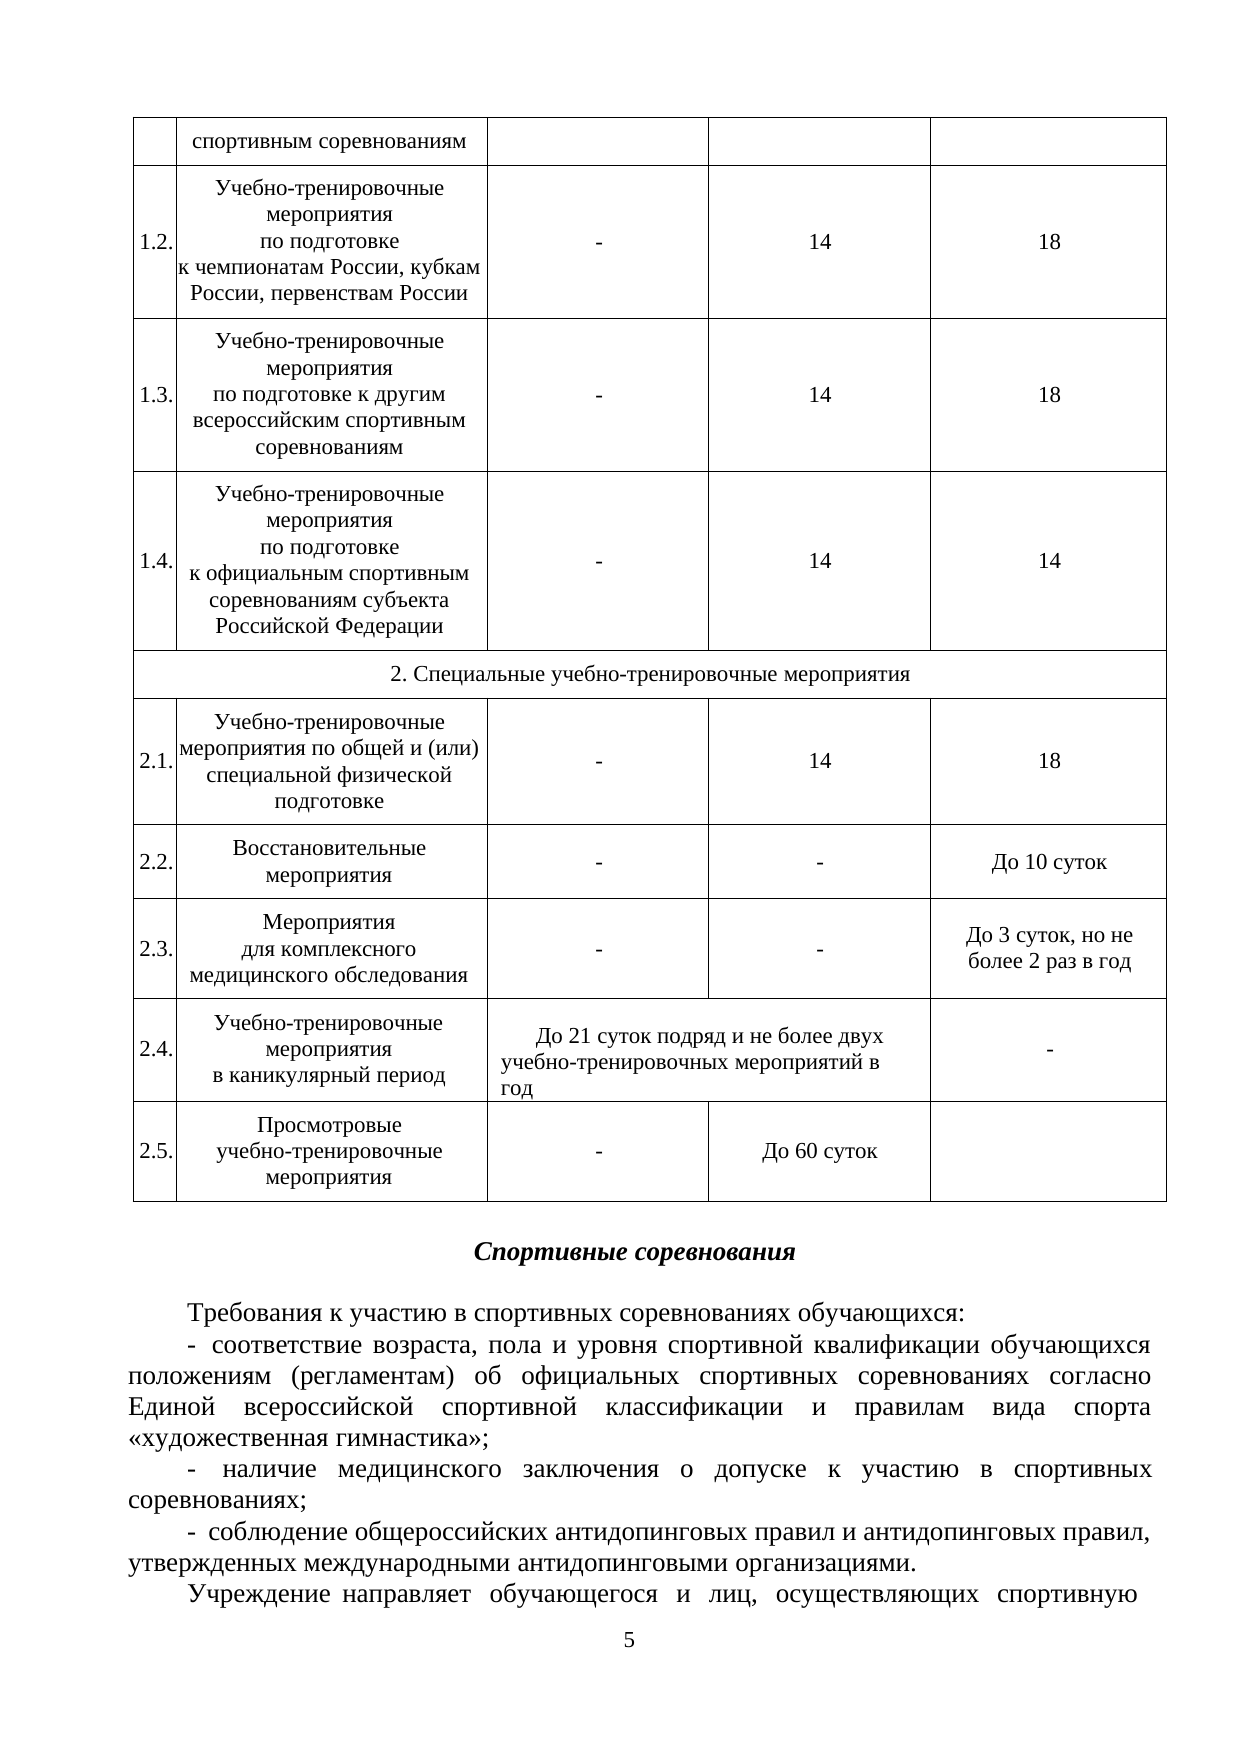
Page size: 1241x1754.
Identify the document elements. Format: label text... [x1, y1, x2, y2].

table_cell Восстановительные мероприятия [177, 825, 487, 898]
table_cell 1.3. [134, 319, 176, 471]
table_cell До 3 суток, но не более 2 раз в год [931, 899, 1166, 998]
table_cell 14 [709, 472, 930, 650]
table_cell - [488, 166, 708, 318]
table_cell - [488, 899, 708, 998]
table_cell - [488, 825, 708, 898]
table_header [709, 118, 930, 164]
table_cell Учебно-тренировочные мероприятия по подготовке к чемпионатам России, кубкам России, первенствам России [177, 166, 487, 318]
table_cell 1.2. [134, 166, 176, 318]
table_cell Просмотровые учебно-тренировочные мероприятия [177, 1102, 487, 1201]
table_cell - [709, 825, 930, 898]
table_cell 14 [709, 166, 930, 318]
table_cell 14 [931, 472, 1166, 650]
list соблюдение общероссийских антидопинговых правил и антидопинговых правил, утвержденных международными антидопинговыми организациями. [128, 1514, 1152, 1577]
table_cell 18 [931, 319, 1166, 471]
table_cell - [709, 899, 930, 998]
subtitle Спортивные соревнования [151, 1234, 1119, 1266]
table_cell 1.4. [134, 472, 176, 650]
table_cell Мероприятия для комплексного медицинского обследования [177, 899, 487, 998]
table_cell 14 [709, 319, 930, 471]
table_header спортивным соревнованиям [177, 118, 487, 164]
table_header [488, 118, 708, 164]
table_cell 2.1. [134, 699, 176, 824]
table_cell - [488, 319, 708, 471]
table_cell До 10 суток [931, 825, 1166, 898]
table_cell Учебно-тренировочные мероприятия по общей и (или) специальной физической подготовке [177, 699, 487, 824]
table_cell - [931, 999, 1166, 1101]
table_cell 18 [931, 166, 1166, 318]
table_cell - [488, 1102, 708, 1201]
table_cell [931, 1102, 1166, 1201]
text Требования к участию в спортивных соревнованиях обучающихся: [128, 1297, 1194, 1328]
table_cell 2.3. [134, 899, 176, 998]
table_cell До 60 суток [709, 1102, 930, 1201]
table_cell Учебно-тренировочные мероприятия в каникулярный период [177, 999, 487, 1101]
table_header [134, 118, 176, 164]
text Учреждение направляет обучающегося и лиц, осуществляющих спортивную [128, 1577, 1194, 1608]
table_cell 14 [709, 699, 930, 824]
table_cell 18 [931, 699, 1166, 824]
table_cell 2.5. [134, 1102, 176, 1201]
table_cell 2.2. [134, 825, 176, 898]
table_cell 2. Специальные учебно-тренировочные мероприятия [134, 651, 1166, 697]
table_cell Учебно-тренировочные мероприятия по подготовке к другим всероссийским спортивным соревнованиям [177, 319, 487, 471]
list соответствие возраста, пола и уровня спортивной квалификации обучающихся положениям (регламентам) об официальных спортивных соревнованиях согласно Единой всероссийской спортивной классификации и правилам вида спорта «художественная гимнастика»; [128, 1328, 1152, 1452]
table_header [931, 118, 1166, 164]
table_cell Учебно-тренировочные мероприятия по подготовке к официальным спортивным соревнованиям субъекта Российской Федерации [177, 472, 487, 650]
table_cell - [488, 472, 708, 650]
table_cell 2.4. [134, 999, 176, 1101]
table_cell - [488, 699, 708, 824]
table_cell До 21 суток подряд и не более двух учебно-тренировочных мероприятий в год [488, 999, 930, 1101]
list наличие медицинского заключения о допуске к участию в спортивных соревнованиях; [128, 1452, 1153, 1514]
